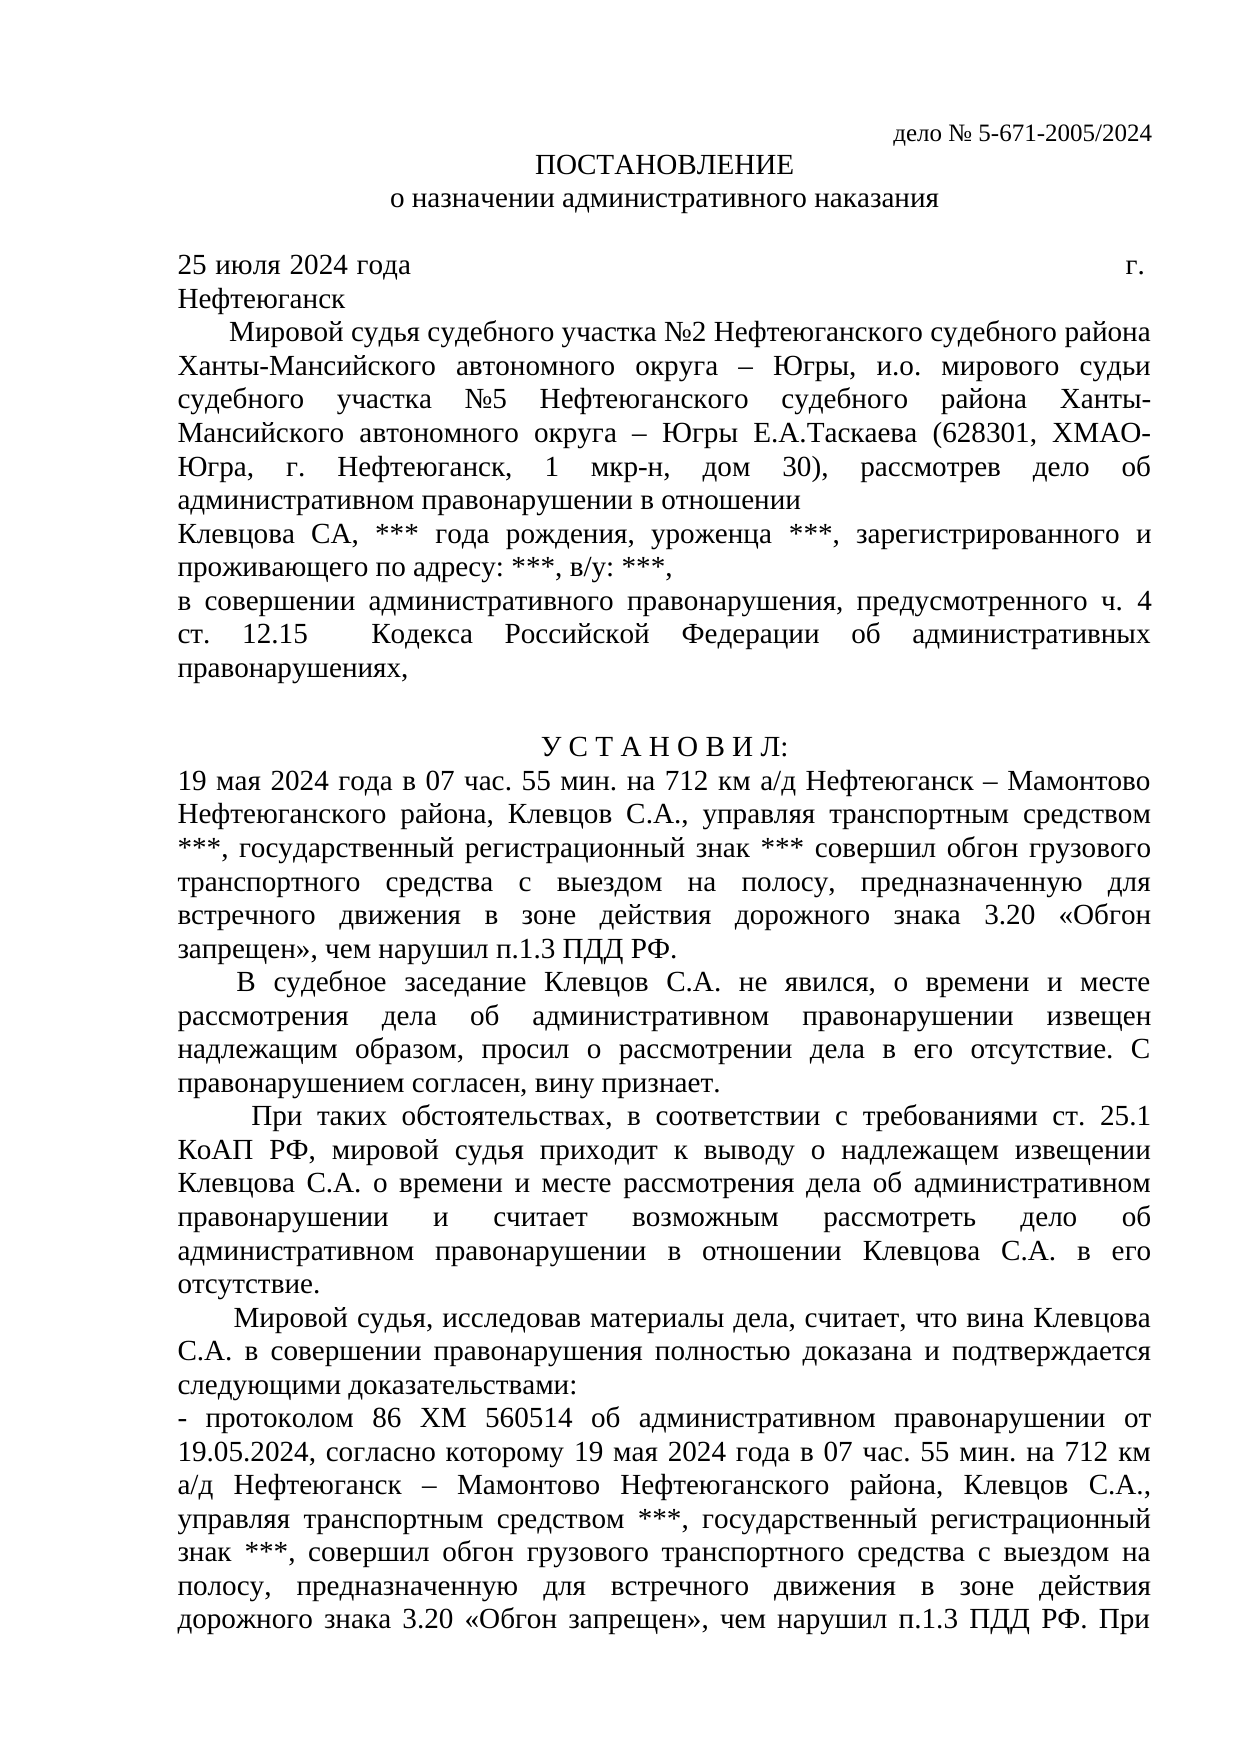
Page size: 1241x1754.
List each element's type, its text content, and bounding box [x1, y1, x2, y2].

text При таких обстоятельствах, в соответствии с требованиями ст. 25.1 КоАП РФ, мировой судья приходит к выводу о надлежащем извещении Клевцова С.А. о времени и месте рассмотрения дела об административном правонарушении и считает возможным рассмотреть дело об административном правонарушении в отношении Клевцова С.А. в его отсутствие. [177, 1098, 1152, 1300]
text 19 мая 2024 года в 07 час. 55 мин. на 712 км а/д Нефтеюганск – Мамонтово Нефтеюганского района, Клевцов С.А., управляя транспортным средством ***, государственный регистрационный знак *** совершил обгон грузового транспортного средства с выездом на полосу, предназначенную для встречного движения в зоне действия дорожного знака 3.20 «Обгон запрещен», чем нарушил п.1.3 ПДД РФ. [177, 763, 1152, 964]
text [177, 1400, 1152, 1635]
text ПОСТАНОВЛЕНИЕ [177, 147, 1152, 180]
text о назначении административного наказания [177, 180, 1152, 214]
text Мировой судья, исследовав материалы дела, считает, что вина Клевцова С.А. в совершении правонарушения полностью доказана и подтверждается следующими доказательствами: [177, 1300, 1152, 1400]
text 25 июля 2024 года г. Нефтеюганск [177, 247, 1152, 314]
text У С Т А Н О В И Л: [177, 729, 1152, 763]
text Клевцова СА, *** года рождения, уроженца ***, зарегистрированного и проживающего по адресу: ***, в/у: ***, [177, 516, 1152, 583]
text в совершении административного правонарушения, предусмотренного ч. 4 ст. 12.15 Кодекса Российской Федерации об административных правонарушениях, [177, 583, 1152, 683]
text В судебное заседание Клевцов С.А. не явился, о времени и месте рассмотрения дела об административном правонарушении извещен надлежащим образом, просил о рассмотрении дела в его отсутствие. С правонарушением согласен, вину признает. [177, 964, 1152, 1098]
text Мировой судья судебного участка №2 Нефтеюганского судебного района Ханты-Мансийского автономного округа – Югры, и.о. мирового судьи судебного участка №5 Нефтеюганского судебного района Ханты-Мансийского автономного округа – Югры Е.А.Таскаева (628301, ХМАО-Югра, г. Нефтеюганск, 1 мкр-н, дом 30), рассмотрев дело об административном правонарушении в отношении [177, 314, 1152, 516]
text дело № 5-671-2005/2024 [177, 118, 1152, 147]
